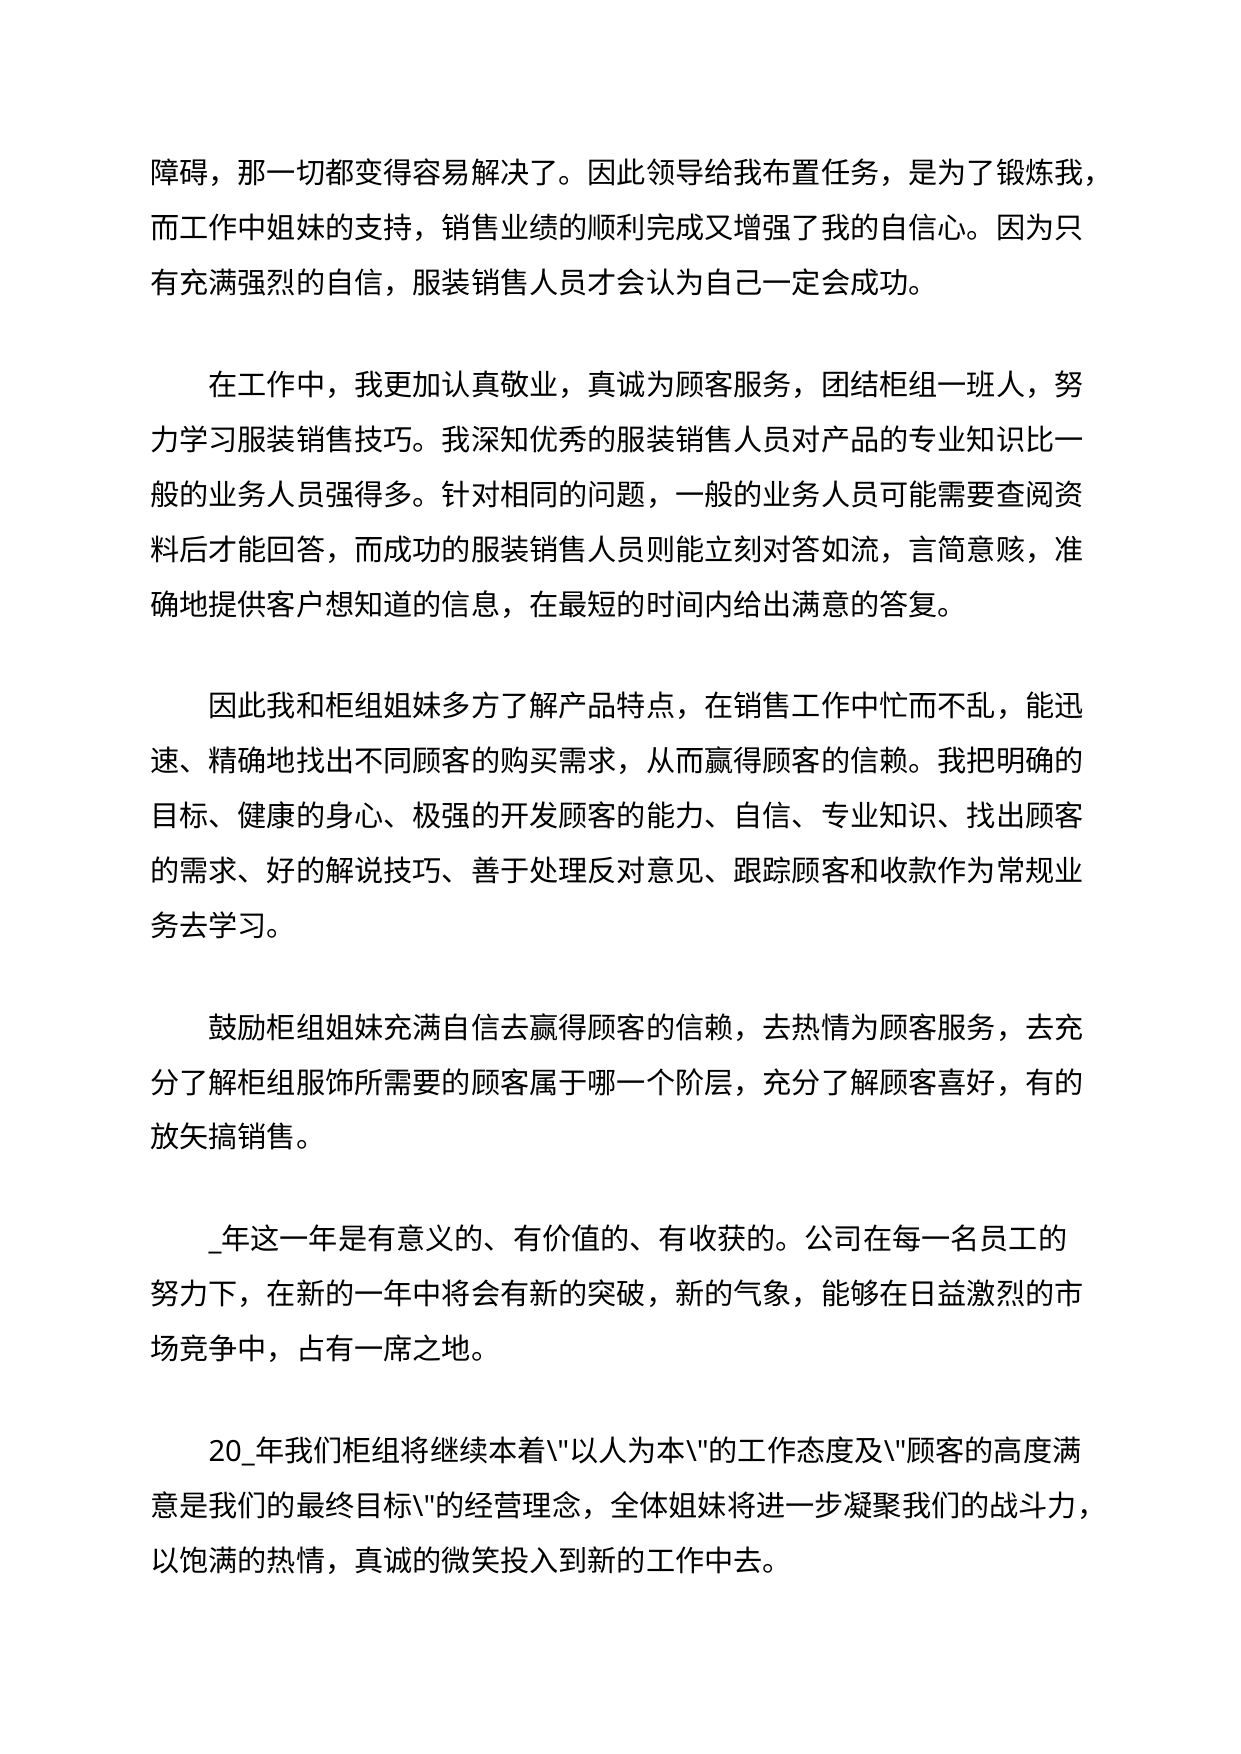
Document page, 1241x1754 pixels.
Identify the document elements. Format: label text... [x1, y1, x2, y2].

text _年这一年是有意义的、有价值的、有收获的。公司在每一名员工的努力下，在新的一年中将会有新的突破，新的气象，能够在日益激烈的市场竞争中，占有一席之地。 [150, 1216, 1090, 1368]
text 鼓励柜组姐妹充满自信去赢得顾客的信赖，去热情为顾客服务，去充分了解柜组服饰所需要的顾客属于哪一个阶层，充分了解顾客喜好，有的放矢搞销售。 [150, 1004, 1090, 1156]
text 因此我和柜组姐妹多方了解产品特点，在销售工作中忙而不乱，能迅速、精确地找出不同顾客的购买需求，从而赢得顾客的信赖。我把明确的目标、健康的身心、极强的开发顾客的能力、自信、专业知识、找出顾客的需求、好的解说技巧、善于处理反对意见、跟踪顾客和收款作为常规业务去学习。 [150, 683, 1090, 945]
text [150, 150, 1090, 302]
text 20_年我们柜组将继续本着\"以人为本\"的工作态度及\"顾客的高度满意是我们的最终目标\"的经营理念，全体姐妹将进一步凝聚我们的战斗力，以饱满的热情，真诚的微笑投入到新的工作中去。 [150, 1427, 1090, 1580]
text 在工作中，我更加认真敬业，真诚为顾客服务，团结柜组一班人，努力学习服装销售技巧。我深知优秀的服装销售人员对产品的专业知识比一般的业务人员强得多。针对相同的问题，一般的业务人员可能需要查阅资料后才能回答，而成功的服装销售人员则能立刻对答如流，言简意赅，准确地提供客户想知道的信息，在最短的时间内给出满意的答复。 [150, 362, 1090, 623]
